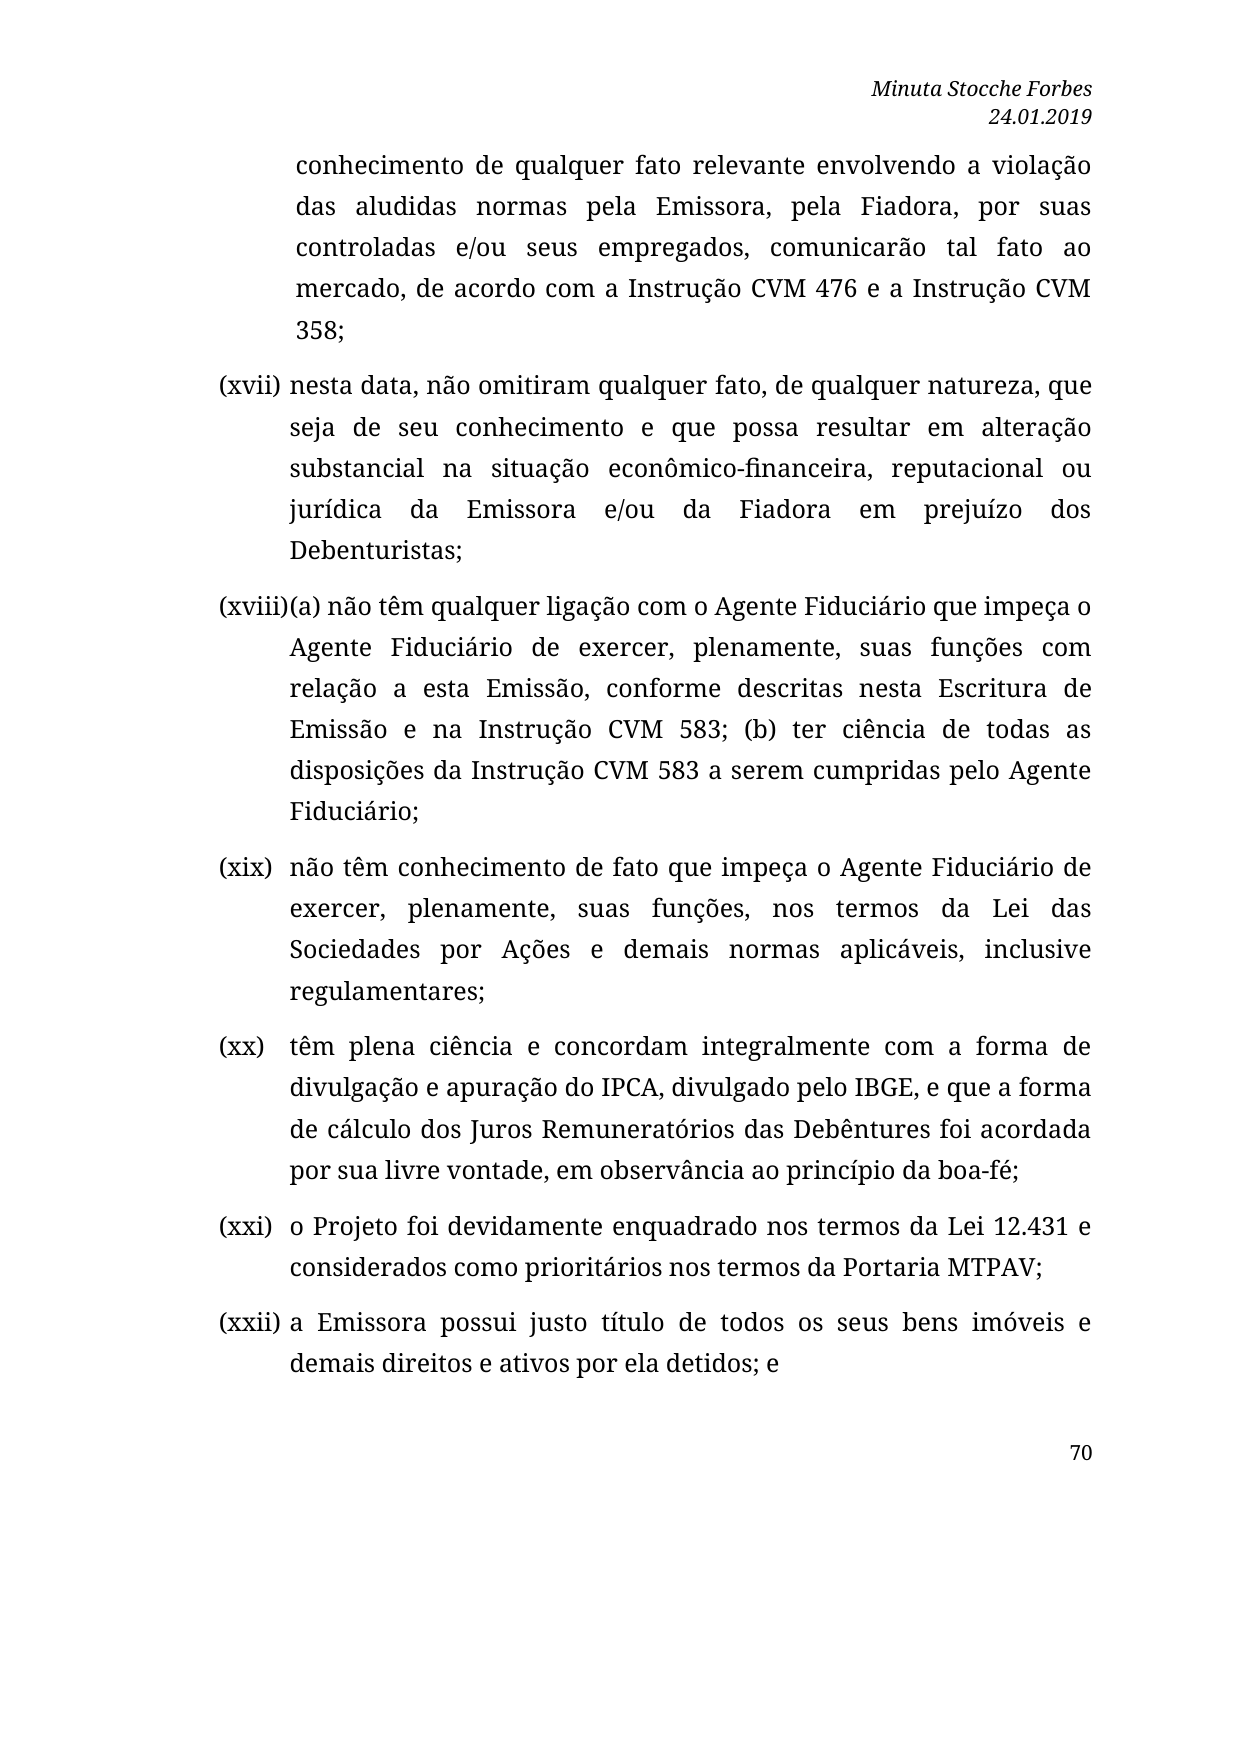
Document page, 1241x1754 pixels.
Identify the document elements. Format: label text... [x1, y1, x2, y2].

text nesta data, não omitiram qualquer fato, de qualquer natureza, que seja de seu conhecimento e que possa resultar em alteração substancial na situação econômico-financeira, reputacional ou jurídica da Emissora e/ou da Fiadora em prejuízo dos Debenturistas; [218, 368, 1092, 567]
text o Projeto foi devidamente enquadrado nos termos da Lei 12.431 e considerados como prioritários nos termos da Portaria MTPAV; [218, 1208, 1092, 1283]
text têm plena ciência e concordam integralmente com a forma de divulgação e apuração do IPCA, divulgado pelo IBGE, e que a forma de cálculo dos Juros Remuneratórios das Debêntures foi acordada por sua livre vontade, em observância ao princípio da boa-fé; [218, 1029, 1092, 1186]
text (a) não têm qualquer ligação com o Agente Fiduciário que impeça o Agente Fiduciário de exercer, plenamente, suas funções com relação a esta Emissão, conforme descritas nesta Escritura de Emissão e na Instrução CVM 583; (b) ter ciência de todas as disposições da Instrução CVM 583 a serem cumpridas pelo Agente Fiduciário; [218, 588, 1092, 828]
text não têm conhecimento de fato que impeça o Agente Fiduciário de exercer, plenamente, suas funções, nos termos da Lei das Sociedades por Ações e demais normas aplicáveis, inclusive regulamentares; [218, 850, 1092, 1007]
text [222, 148, 1092, 346]
text a Emissora possui justo título de todos os seus bens imóveis e demais direitos e ativos por ela detidos; e [218, 1305, 1092, 1380]
